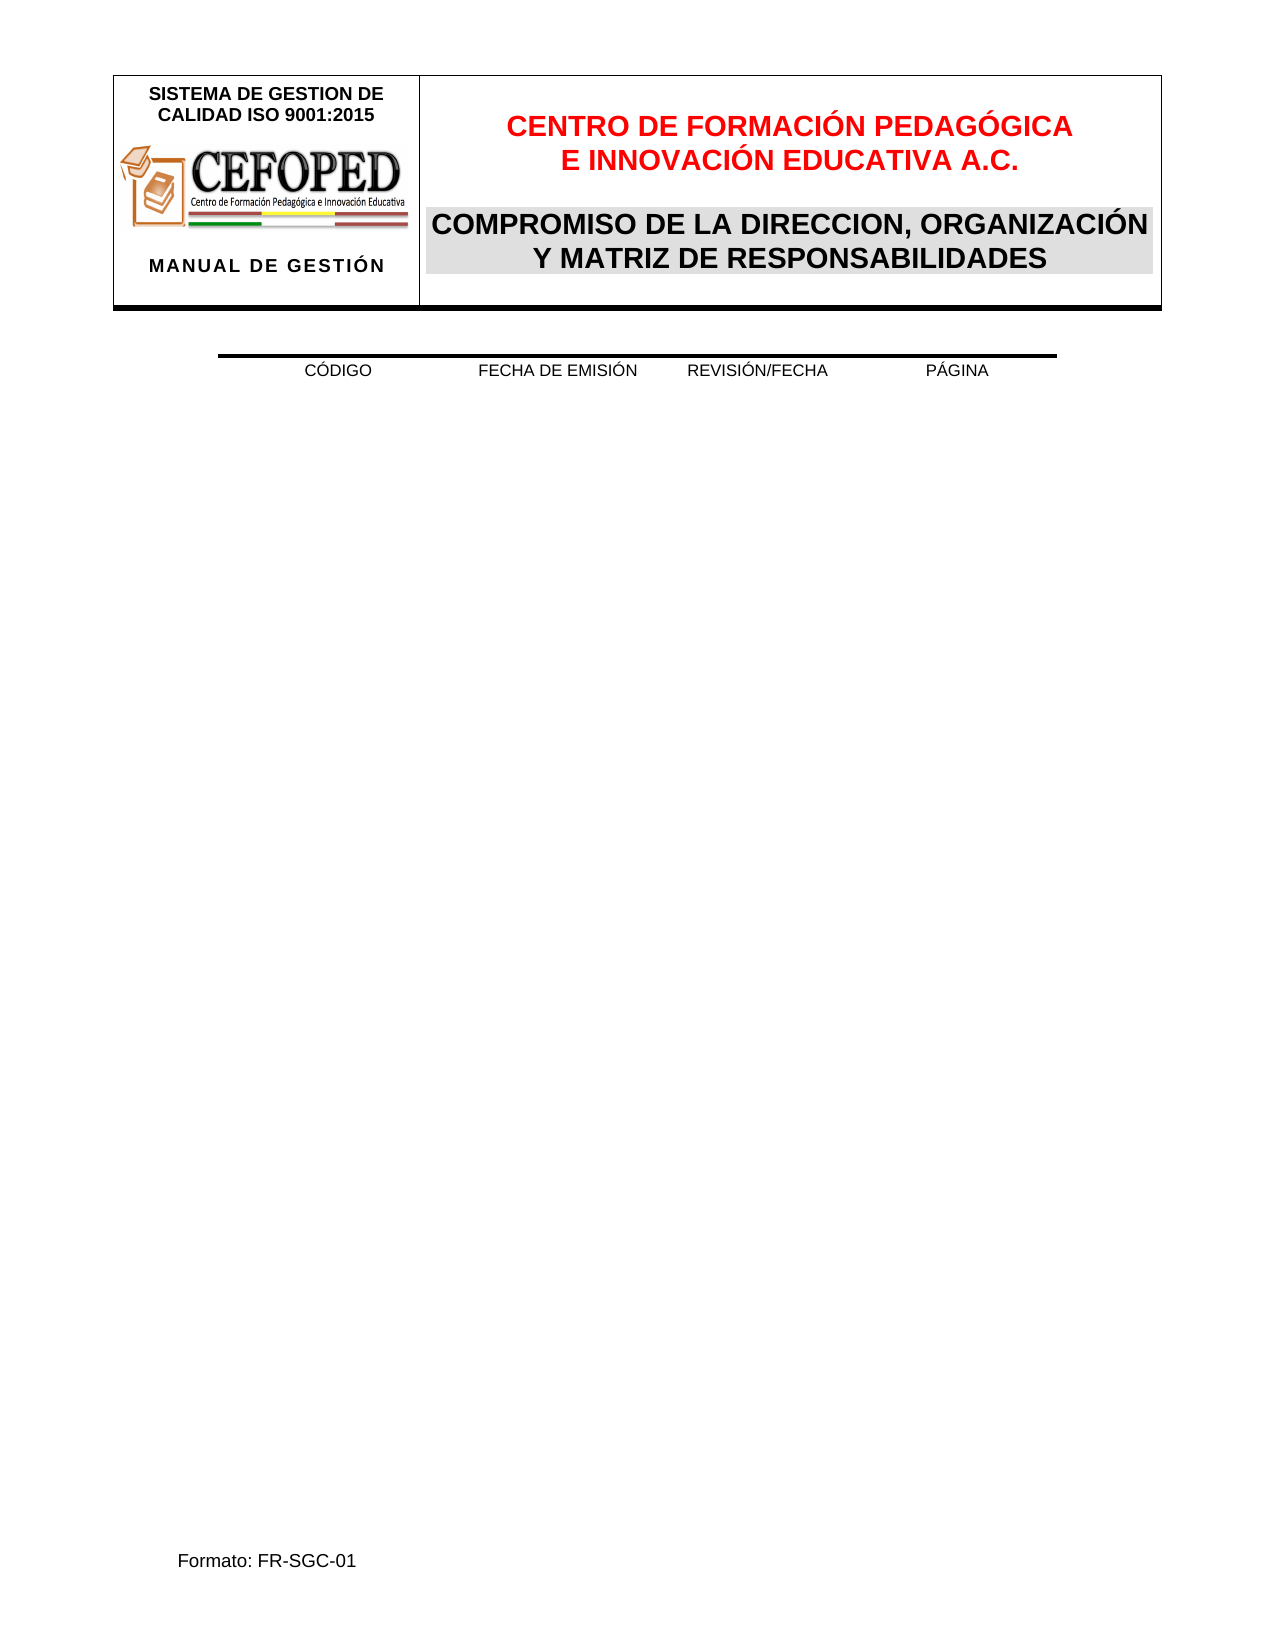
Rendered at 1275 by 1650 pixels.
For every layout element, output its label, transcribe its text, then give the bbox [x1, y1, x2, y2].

picture [118, 142, 410, 231]
table_header PÁGINA [857, 358, 1057, 383]
table_header REVISIÓN/FECHA [658, 358, 857, 383]
table_header FECHA DE EMISIÓN [458, 358, 657, 383]
table_header CÓDIGO [218, 358, 458, 383]
